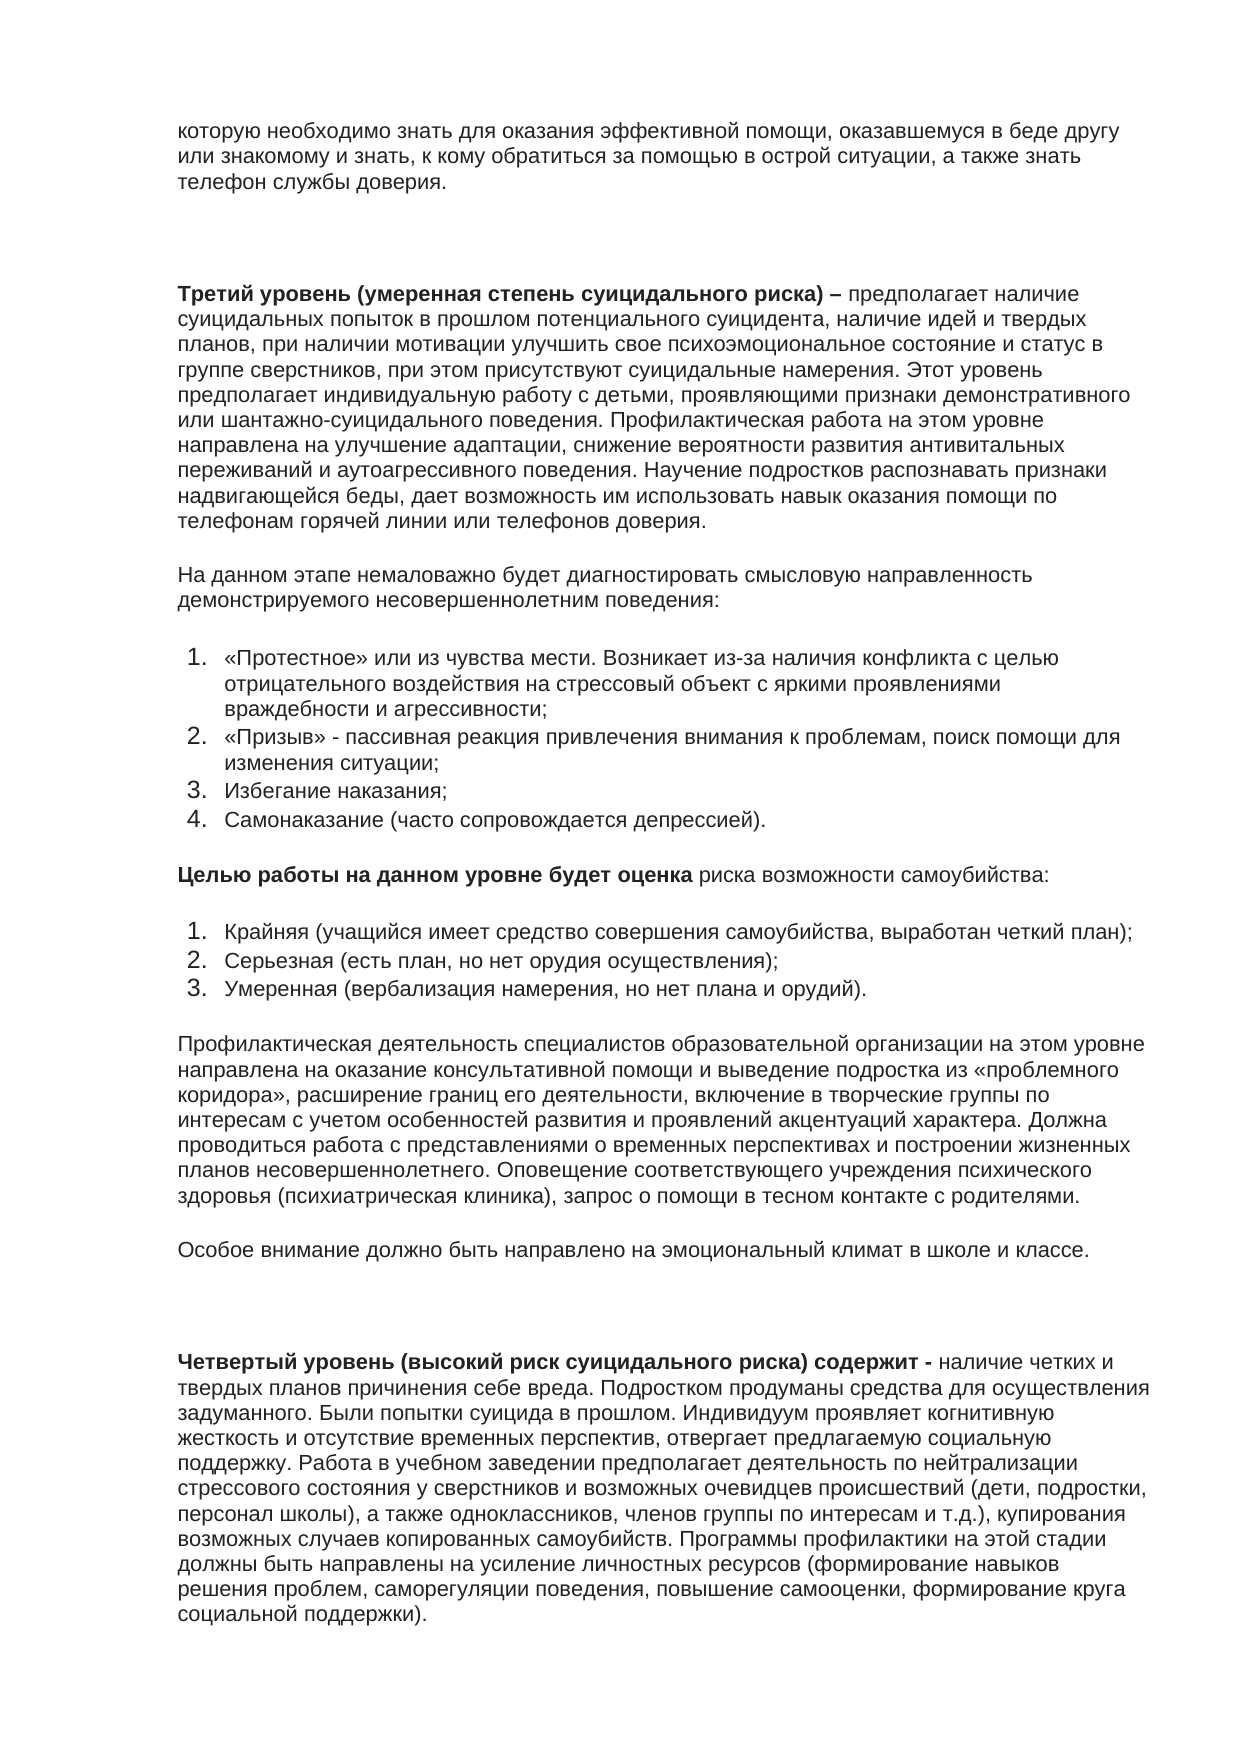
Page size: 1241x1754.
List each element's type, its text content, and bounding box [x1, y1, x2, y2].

list Самонаказание (часто сопровождается депрессией). [187, 803, 1152, 832]
list «Протестное» или из чувства мести. Возникает из-за наличия конфликта с целью отрицательного воздействия на стрессовый объект с яркими проявлениями враждебности и агрессивности; [187, 642, 1152, 721]
text Профилактическая деятельность специалистов образовательной организации на этом уровне направлена на оказание консультативной помощи и выведение подростка из «проблемного коридора», расширение границ его деятельности, включение в творческие группы по интересам с учетом особенностей развития и проявлений акцентуаций характера. Должна проводиться работа с представлениями о временных перспективах и построении жизненных планов несовершеннолетнего. Оповещение соответствующего учреждения психического здоровья (психиатрическая клиника), запрос о помощи в тесном контакте с родителями. [177, 1031, 1152, 1208]
list Умеренная (вербализация намерения, но нет плана и орудий). [187, 973, 1152, 1002]
list «Призыв» - пассивная реакция привлечения внимания к проблемам, поиск помощи для изменения ситуации; [187, 721, 1152, 775]
text Третий уровень (умеренная степень суицидального риска) – предполагает наличие суицидальных попыток в прошлом потенциального суицидента, наличие идей и твердых планов, при наличии мотивации улучшить свое психоэмоциональное состояние и статус в группе сверстников, при этом присутствуют суицидальные намерения. Этот уровень предполагает индивидуальную работу с детьми, проявляющими признаки демонстративного или шантажно-суицидального поведения. Профилактическая работа на этом уровне направлена на улучшение адаптации, снижение вероятности развития антивитальных переживаний и аутоагрессивного поведения. Научение подростков распознавать признаки надвигающейся беды, дает возможность им использовать навык оказания помощи по телефонам горячей линии или телефонов доверия. [177, 281, 1152, 533]
list Избегание наказания; [187, 775, 1152, 803]
list Крайняя (учащийся имеет средство совершения самоубийства, выработан четкий план); [187, 916, 1152, 944]
text На данном этапе немаловажно будет диагностировать смысловую направленность демонстрируемого несовершеннолетним поведения: [177, 562, 1152, 612]
list Серьезная (есть план, но нет орудия осуществления); [187, 944, 1152, 973]
text Четвертый уровень (высокий риск суицидального риска) содержит - наличие четких и твердых планов причинения себе вреда. Подростком продуманы средства для осуществления задуманного. Были попытки суицида в прошлом. Индивидуум проявляет когнитивную жесткость и отсутствие временных перспектив, отвергает предлагаемую социальную поддержку. Работа в учебном заведении предполагает деятельность по нейтрализации стрессового состояния у сверстников и возможных очевидцев происшествий (дети, подростки, персонал школы), а также одноклассников, членов группы по интересам и т.д.), купирования возможных случаев копированных самоубийств. Программы профилактики на этой стадии должны быть направлены на усиление личностных ресурсов (формирование навыков решения проблем, саморегуляции поведения, повышение самооценки, формирование круга социальной поддержки). [177, 1349, 1152, 1626]
text Особое внимание должно быть направлено на эмоциональный климат в школе и классе. [177, 1237, 1152, 1262]
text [177, 118, 1152, 194]
text Целью работы на данном уровне будет оценка риска возможности самоубийства: [177, 861, 1152, 887]
